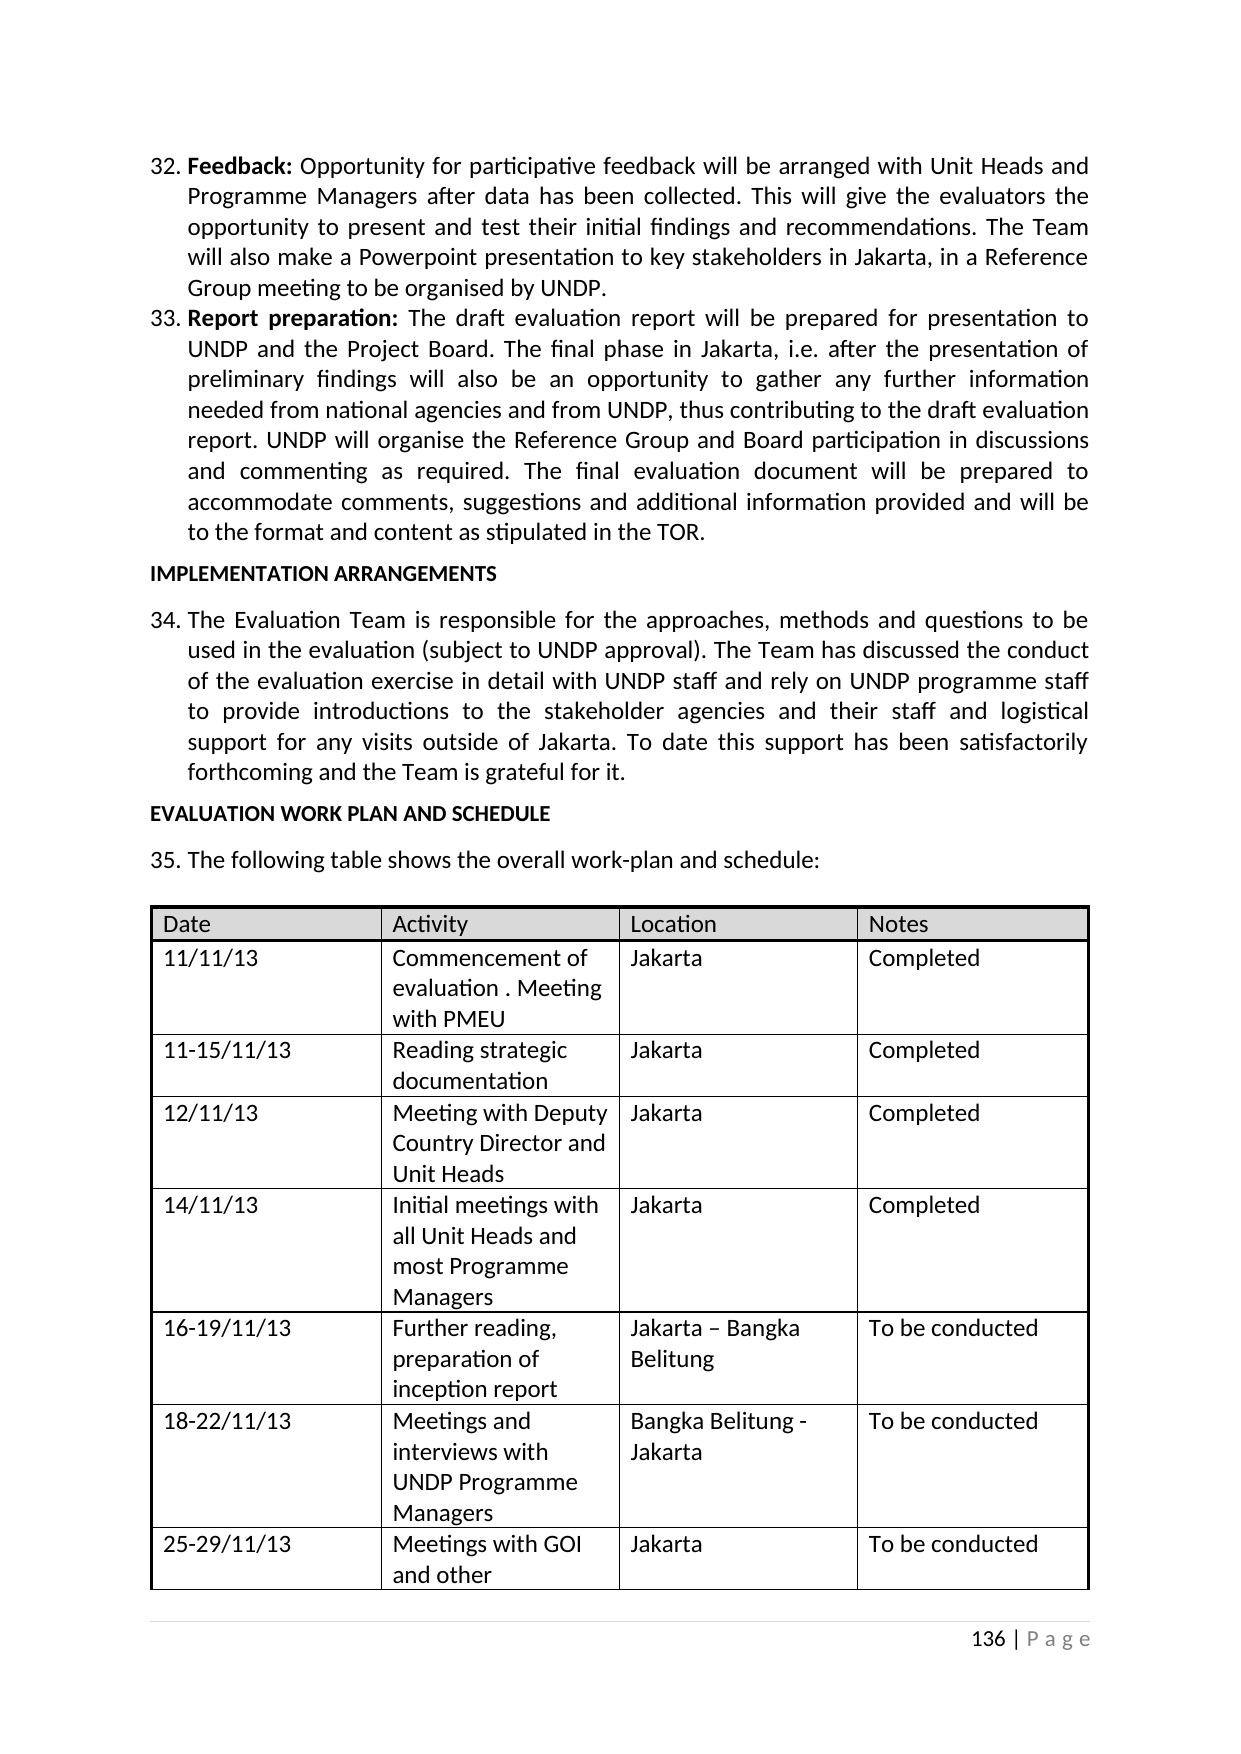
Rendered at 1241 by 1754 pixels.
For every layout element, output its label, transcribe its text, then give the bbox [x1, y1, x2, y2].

table_cell Meetings and interviews with UNDP Programme Managers [382, 1405, 619, 1527]
table_cell Meeting with Deputy Country Director and Unit Heads [382, 1097, 619, 1188]
table_cell 11/11/13 [153, 942, 381, 1034]
list The Evaluation Team is responsible for the approaches, methods and questions to be used in the evaluation (subject to UNDP approval). The Team has discussed the conduct of the evaluation exercise in detail with UNDP staff and rely on UNDP programme staff to provide introductions to the stakeholder agencies and their staff and logistical support for any visits outside of Jakarta. To date this support has been satisfactorily forthcoming and the Team is grateful for it. [150, 604, 1090, 787]
table_cell Jakarta [620, 942, 857, 1034]
table_cell Jakarta – Bangka Belitung [620, 1313, 857, 1404]
text EVALUATION WORK PLAN AND SCHEDULE [150, 799, 1090, 828]
table_cell Jakarta [620, 1189, 857, 1311]
table_cell 12/11/13 [153, 1097, 381, 1188]
table_cell To be conducted [858, 1528, 1087, 1589]
table_cell Jakarta [620, 1528, 857, 1589]
table_header Location [620, 909, 857, 939]
table_cell To be conducted [858, 1405, 1087, 1527]
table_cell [382, 1528, 619, 1589]
table_cell 11-15/11/13 [153, 1035, 381, 1096]
table_cell Completed [858, 1035, 1087, 1096]
table_cell 18-22/11/13 [153, 1405, 381, 1527]
table_cell Jakarta [620, 1035, 857, 1096]
table_cell Further reading, preparation of inception report [382, 1313, 619, 1404]
table_header Date [153, 909, 381, 939]
table_cell Completed [858, 1189, 1087, 1311]
list Feedback: Opportunity for participative feedback will be arranged with Unit Heads and Programme Managers after data has been collected. This will give the evaluators the opportunity to present and test their initial findings and recommendations. The Team will also make a Powerpoint presentation to key stakeholders in Jakarta, in a Reference Group meeting to be organised by UNDP. [150, 150, 1090, 303]
table_cell Initial meetings with all Unit Heads and most Programme Managers [382, 1189, 619, 1311]
table_cell Commencement of evaluation . Meeting with PMEU [382, 942, 619, 1034]
text IMPLEMENTATION ARRANGEMENTS [150, 559, 1090, 587]
table_cell Bangka Belitung - Jakarta [620, 1405, 857, 1527]
table_cell Completed [858, 1097, 1087, 1188]
table_cell Reading strategic documentation [382, 1035, 619, 1096]
table_cell 25-29/11/13 [153, 1528, 381, 1589]
table_cell 14/11/13 [153, 1189, 381, 1311]
table_cell To be conducted [858, 1313, 1087, 1404]
table_header Notes [858, 909, 1087, 939]
table_cell 16-19/11/13 [153, 1313, 381, 1404]
list Report preparation: The draft evaluation report will be prepared for presentation to UNDP and the Project Board. The final phase in Jakarta, i.e. after the presentation of preliminary findings will also be an opportunity to gather any further information needed from national agencies and from UNDP, thus contributing to the draft evaluation report. UNDP will organise the Reference Group and Board participation in discussions and commenting as required. The final evaluation document will be prepared to accommodate comments, suggestions and additional information provided and will be to the format and content as stipulated in the TOR. [150, 303, 1090, 547]
table_header Activity [382, 909, 619, 939]
table_cell Jakarta [620, 1097, 857, 1188]
table_cell Completed [858, 942, 1087, 1034]
list The following table shows the overall work-plan and schedule: [150, 844, 1090, 875]
